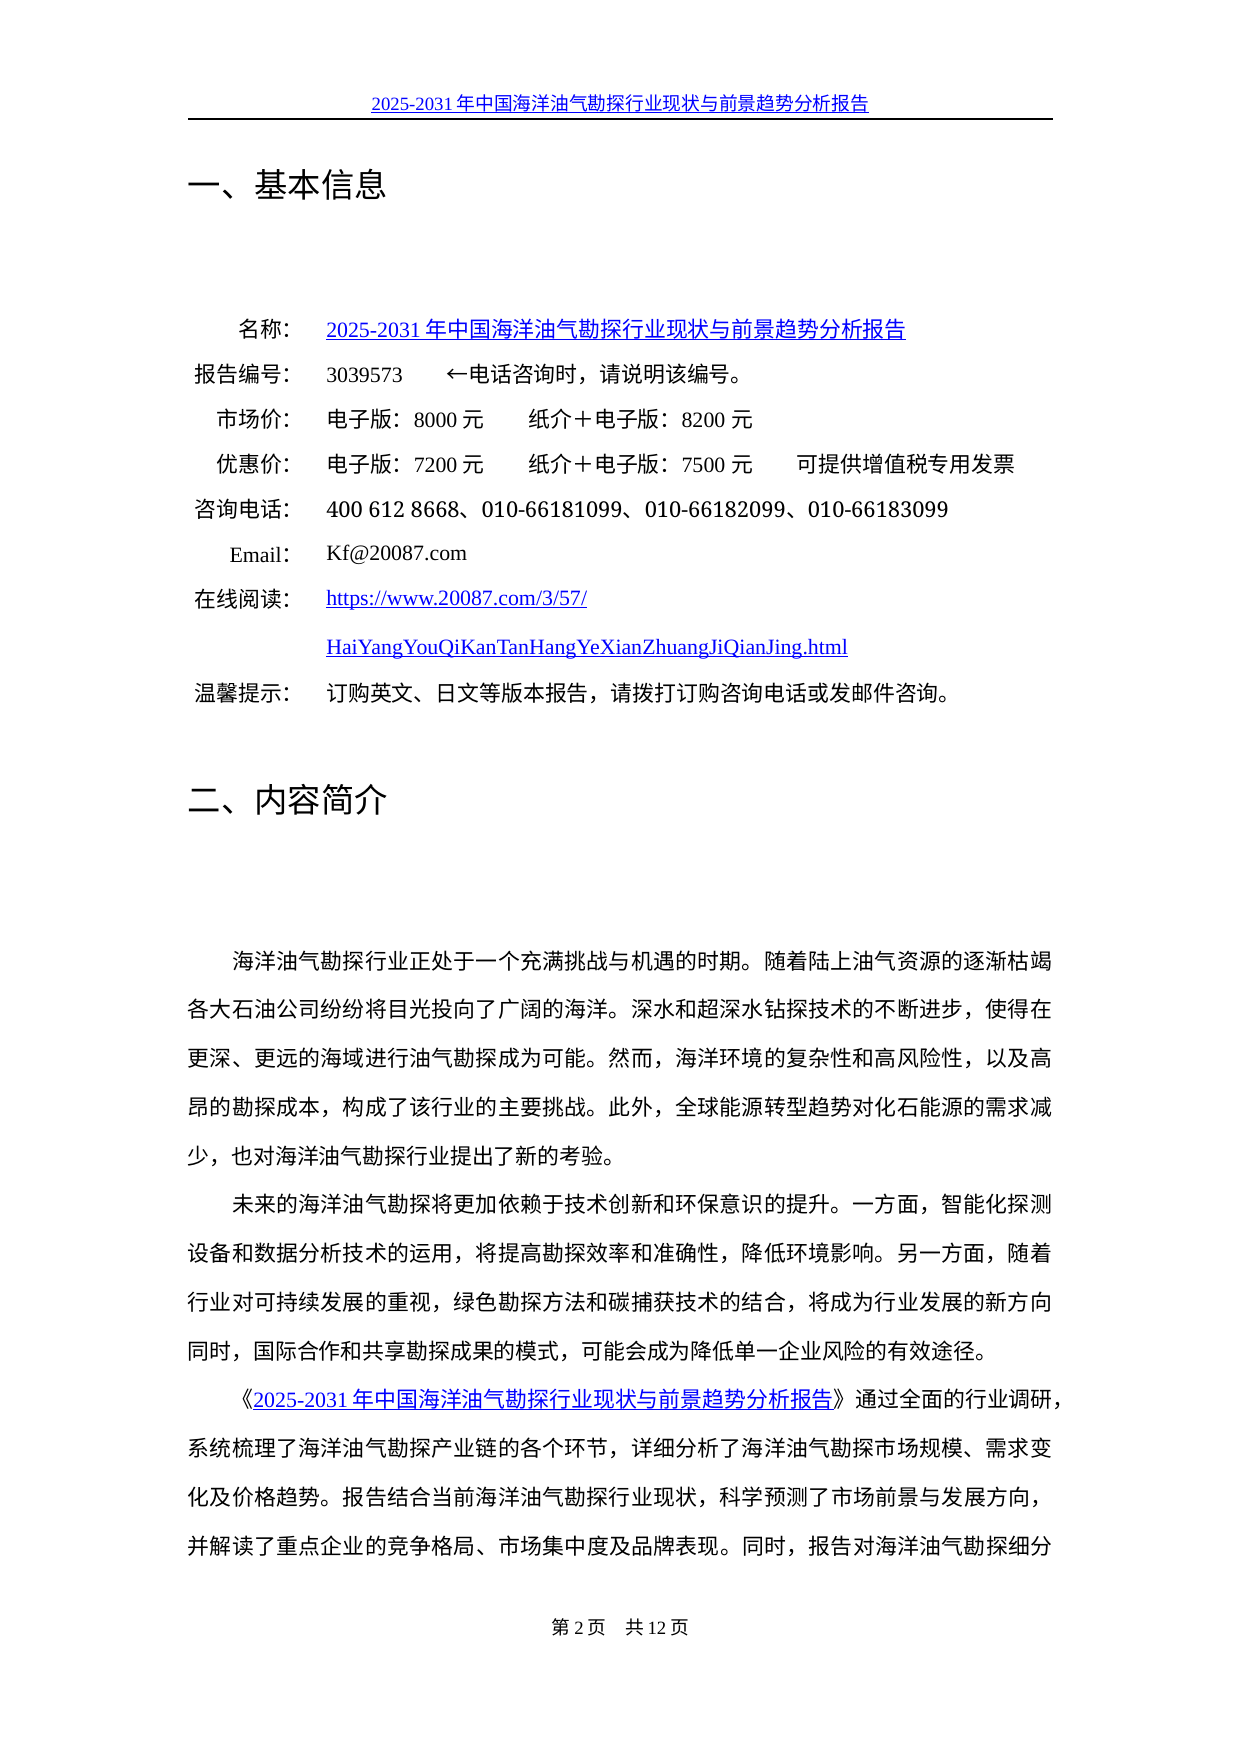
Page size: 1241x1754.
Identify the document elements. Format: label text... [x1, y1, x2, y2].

title 二、内容简介 [187, 766, 1053, 831]
table_header 2025-2031年中国海洋油气勘探行业现状与前景趋势分析报告 [315, 312, 1073, 357]
table_cell 400 612 8668、010-66181099、010-66182099、010-66183099 [315, 492, 1073, 537]
table_cell 温馨提示： [167, 675, 315, 720]
table_cell [315, 582, 1073, 675]
table_cell 3039573 ←电话咨询时，请说明该编号。 [315, 357, 1073, 402]
table_cell 优惠价： [167, 447, 315, 492]
title 一、基本信息 [187, 150, 1053, 215]
table_cell 在线阅读： [167, 582, 315, 675]
table_cell Kf@20087.com [315, 537, 1073, 582]
table_cell Email： [167, 537, 315, 582]
table_cell 订购英文、日文等版本报告，请拨打订购咨询电话或发邮件咨询。 [315, 675, 1073, 720]
table_cell 咨询电话： [167, 492, 315, 537]
table_cell 市场价： [167, 402, 315, 447]
table_cell 报告编号： [167, 357, 315, 402]
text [187, 943, 1053, 1561]
table_cell 电子版：7200 元 纸介＋电子版：7500 元 可提供增值税专用发票 [315, 447, 1073, 492]
table_cell 电子版：8000 元 纸介＋电子版：8200 元 [315, 402, 1073, 447]
table_header 名称： [167, 312, 315, 357]
